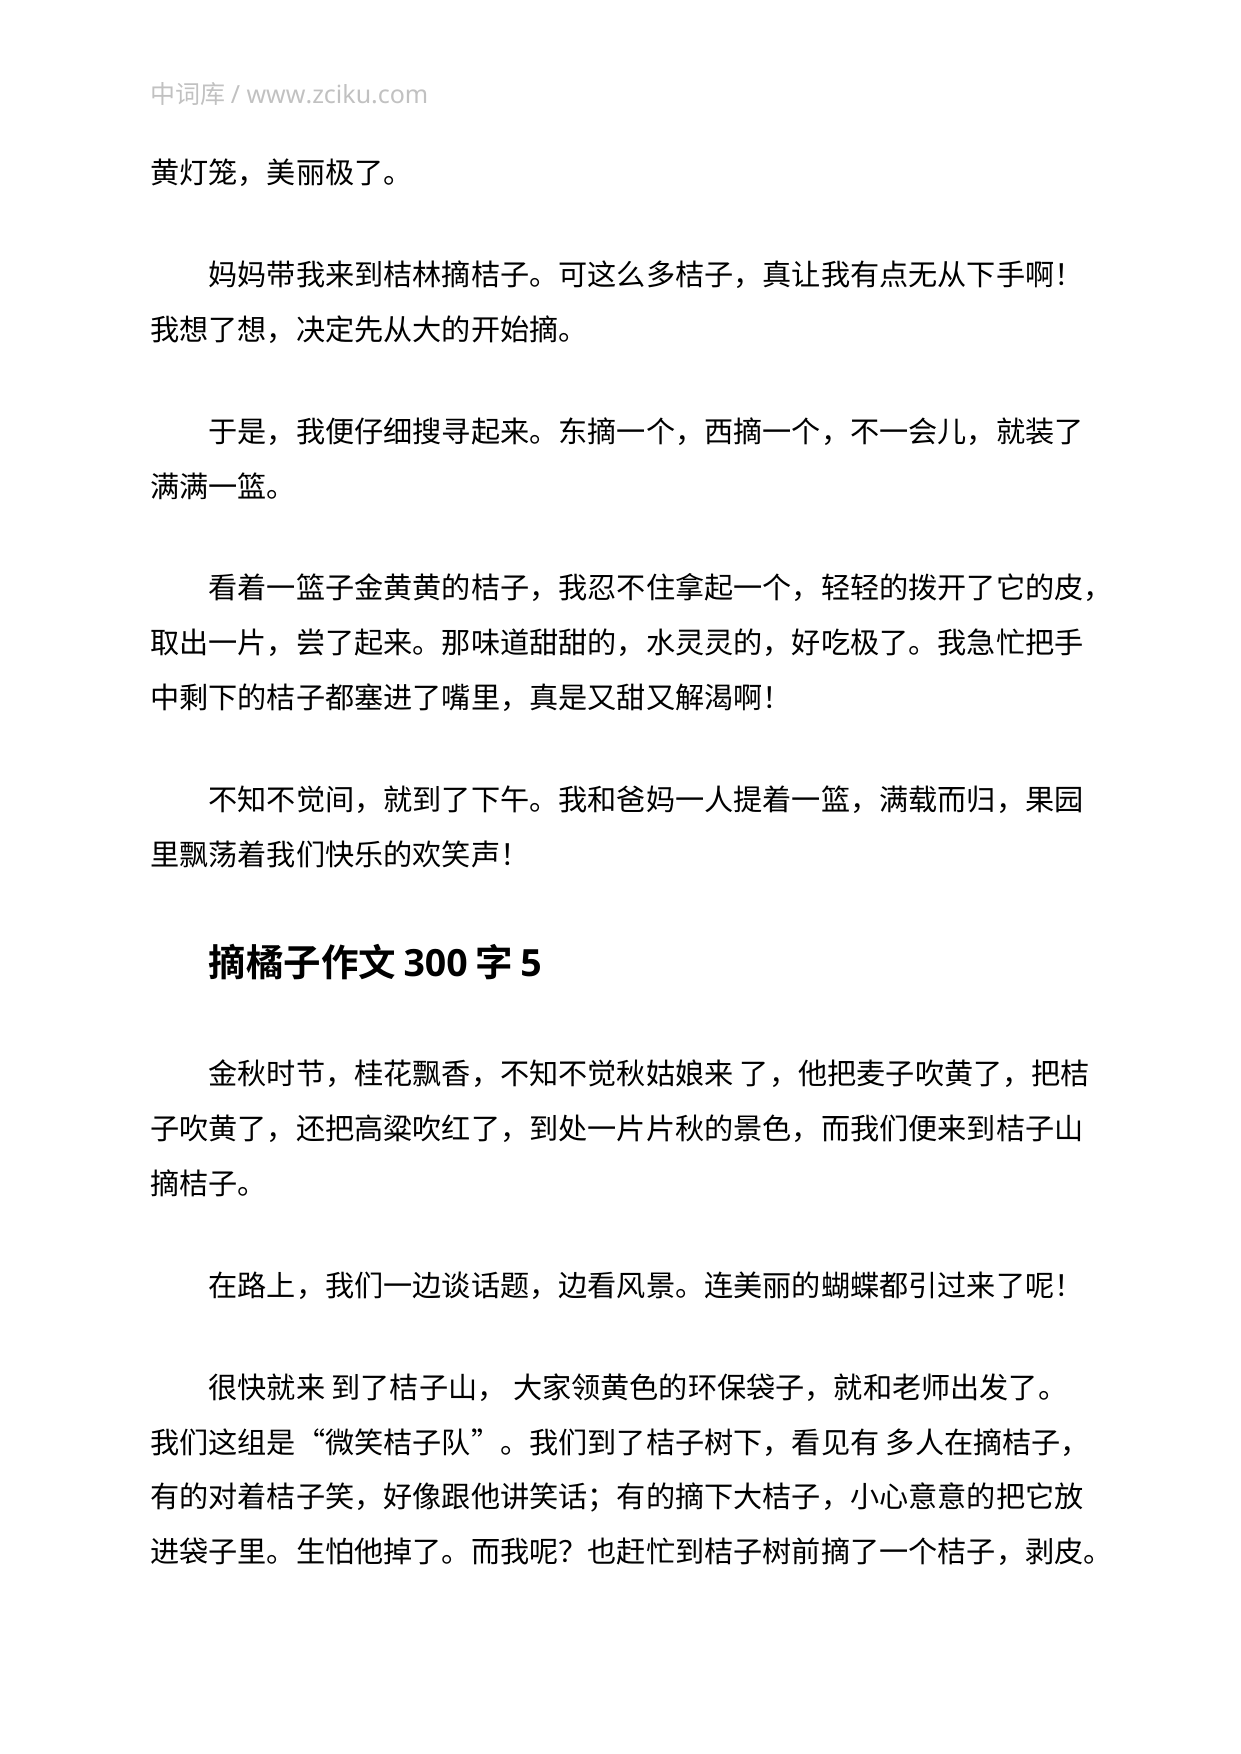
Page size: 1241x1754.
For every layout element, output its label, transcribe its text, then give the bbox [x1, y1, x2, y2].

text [150, 1364, 1090, 1571]
text 于是，我便仔细搜寻起来。东摘一个，西摘一个，不一会儿，就装了满满一篮。 [150, 408, 1090, 506]
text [150, 150, 1090, 192]
text 不知不觉间，就到了下午。我和爸妈一人提着一篮，满载而归，果园里飘荡着我们快乐的欢笑声！ [150, 777, 1090, 874]
text 妈妈带我来到桔林摘桔子。可这么多桔子，真让我有点无从下手啊！我想了想，决定先从大的开始摘。 [150, 252, 1090, 349]
text 看着一篮子金黄黄的桔子，我忍不住拿起一个，轻轻的拨开了它的皮，取出一片，尝了起来。那味道甜甜的，水灵灵的，好吃极了。我急忙把手中剩下的桔子都塞进了嘴里，真是又甜又解渴啊！ [150, 565, 1090, 717]
text 在路上，我们一边谈话题，边看风景。连美丽的蝴蝶都引过来了呢！ [150, 1262, 1090, 1305]
text 金秋时节，桂花飘香，不知不觉秋姑娘来 了，他把麦子吹黄了，把桔子吹黄了，还把高粱吹红了，到处一片片秋的景色，而我们便来到桔子山摘桔子。 [150, 1051, 1090, 1203]
text 摘橘子作文300字5 [150, 933, 1090, 988]
